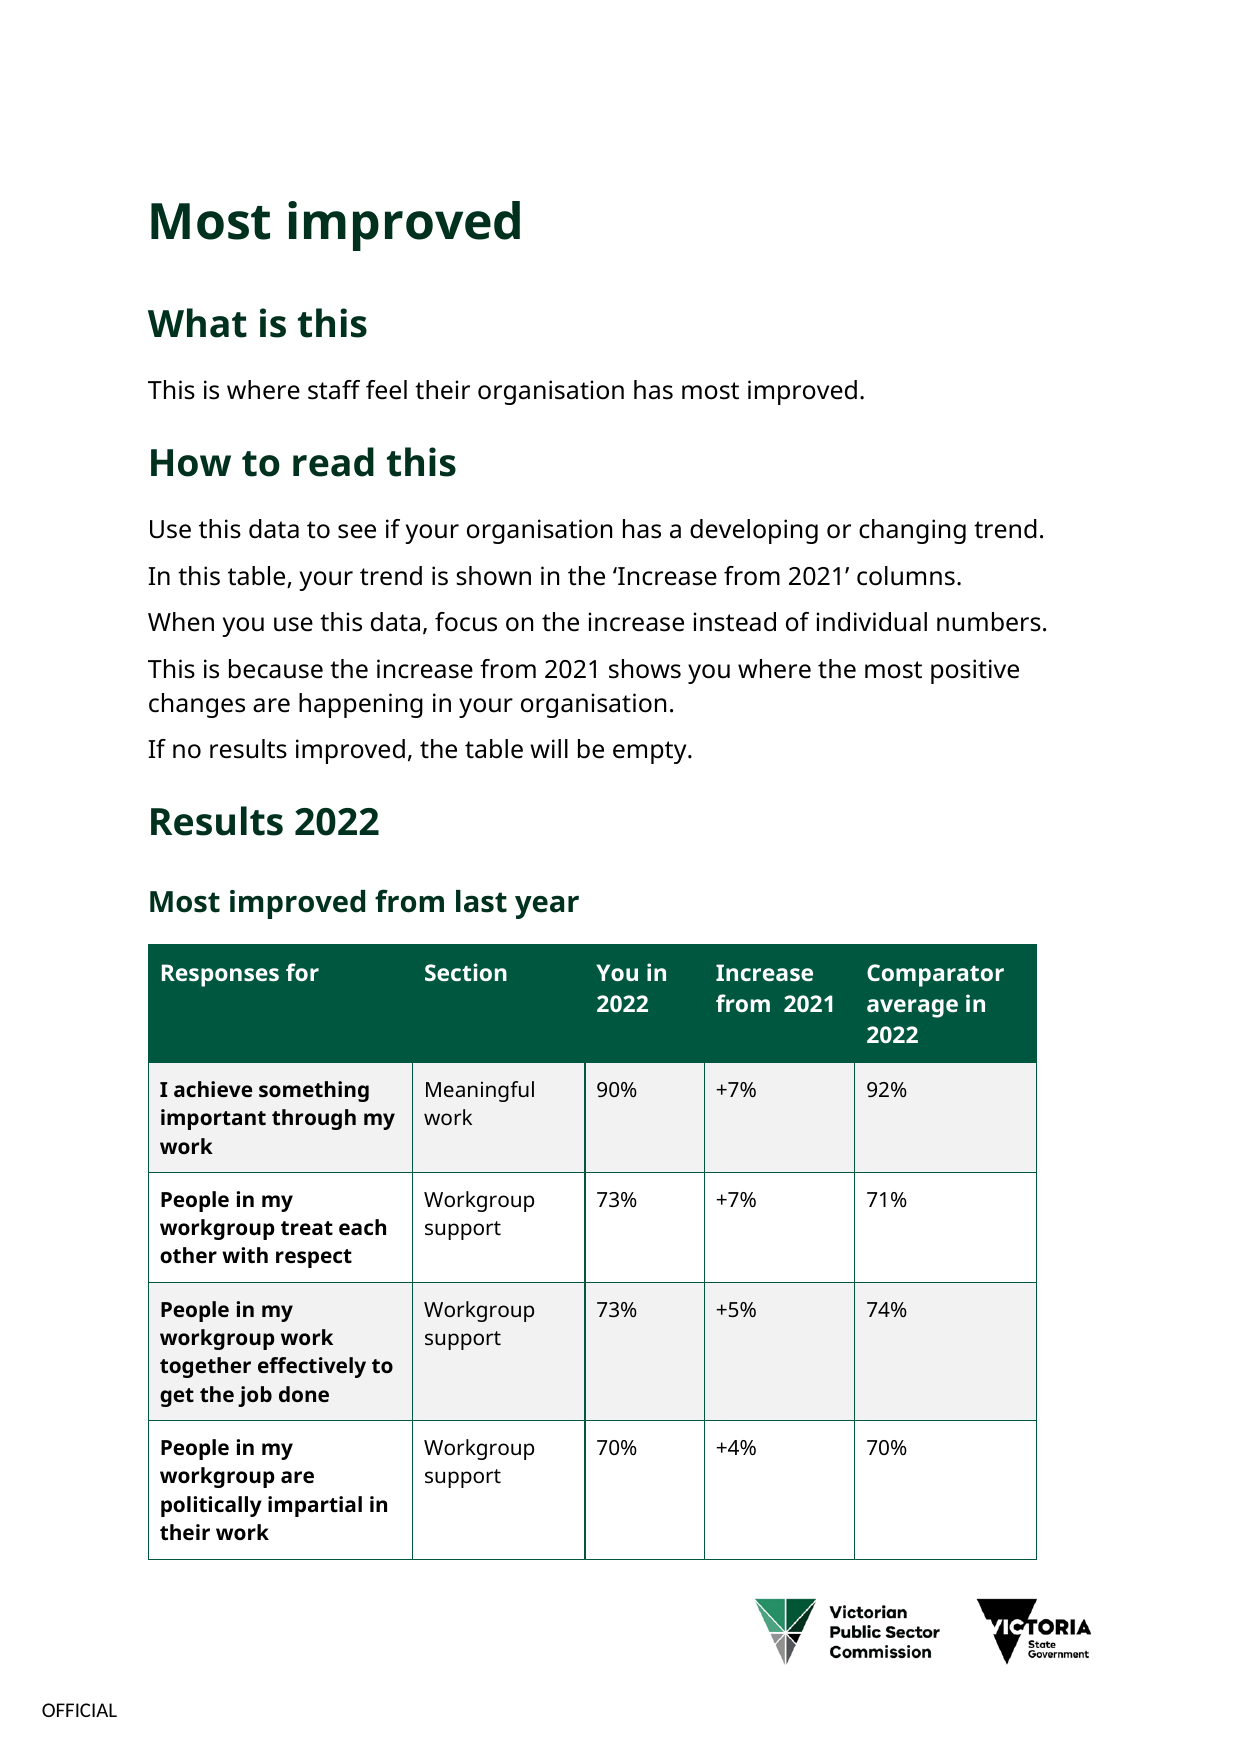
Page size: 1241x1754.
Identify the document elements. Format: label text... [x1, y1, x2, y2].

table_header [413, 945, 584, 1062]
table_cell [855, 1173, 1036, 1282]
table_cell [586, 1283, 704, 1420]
subtitle Results 2022 [148, 795, 1092, 846]
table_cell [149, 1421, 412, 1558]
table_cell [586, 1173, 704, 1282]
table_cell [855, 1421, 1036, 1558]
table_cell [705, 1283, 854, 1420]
picture [754, 1598, 1093, 1666]
subtitle What is this [148, 297, 1092, 348]
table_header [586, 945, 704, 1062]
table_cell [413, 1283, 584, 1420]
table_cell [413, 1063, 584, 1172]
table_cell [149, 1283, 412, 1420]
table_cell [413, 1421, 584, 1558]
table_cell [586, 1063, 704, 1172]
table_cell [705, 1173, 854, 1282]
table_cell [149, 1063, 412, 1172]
text If no results improved, the table will be empty. [148, 732, 1092, 766]
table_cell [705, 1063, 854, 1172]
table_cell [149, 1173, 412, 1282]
text Use this data to see if your organisation has a developing or changing trend. [148, 512, 1092, 546]
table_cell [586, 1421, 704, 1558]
text In this table, your trend is shown in the ‘Increase from 2021’ columns. [148, 558, 1092, 592]
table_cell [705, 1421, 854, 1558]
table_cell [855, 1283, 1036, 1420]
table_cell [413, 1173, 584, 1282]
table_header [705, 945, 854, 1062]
text This is where staff feel their organisation has most improved. [148, 373, 1092, 407]
subtitle Most improved from last year [148, 881, 1092, 921]
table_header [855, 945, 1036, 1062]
text This is because the increase from 2021 shows you where the most positive changes are happening in your organisation. [148, 651, 1092, 719]
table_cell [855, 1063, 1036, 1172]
subtitle Most improved [148, 186, 1092, 254]
text When you use this data, focus on the increase instead of individual numbers. [148, 605, 1092, 639]
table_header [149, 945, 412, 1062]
subtitle How to read this [148, 436, 1092, 487]
